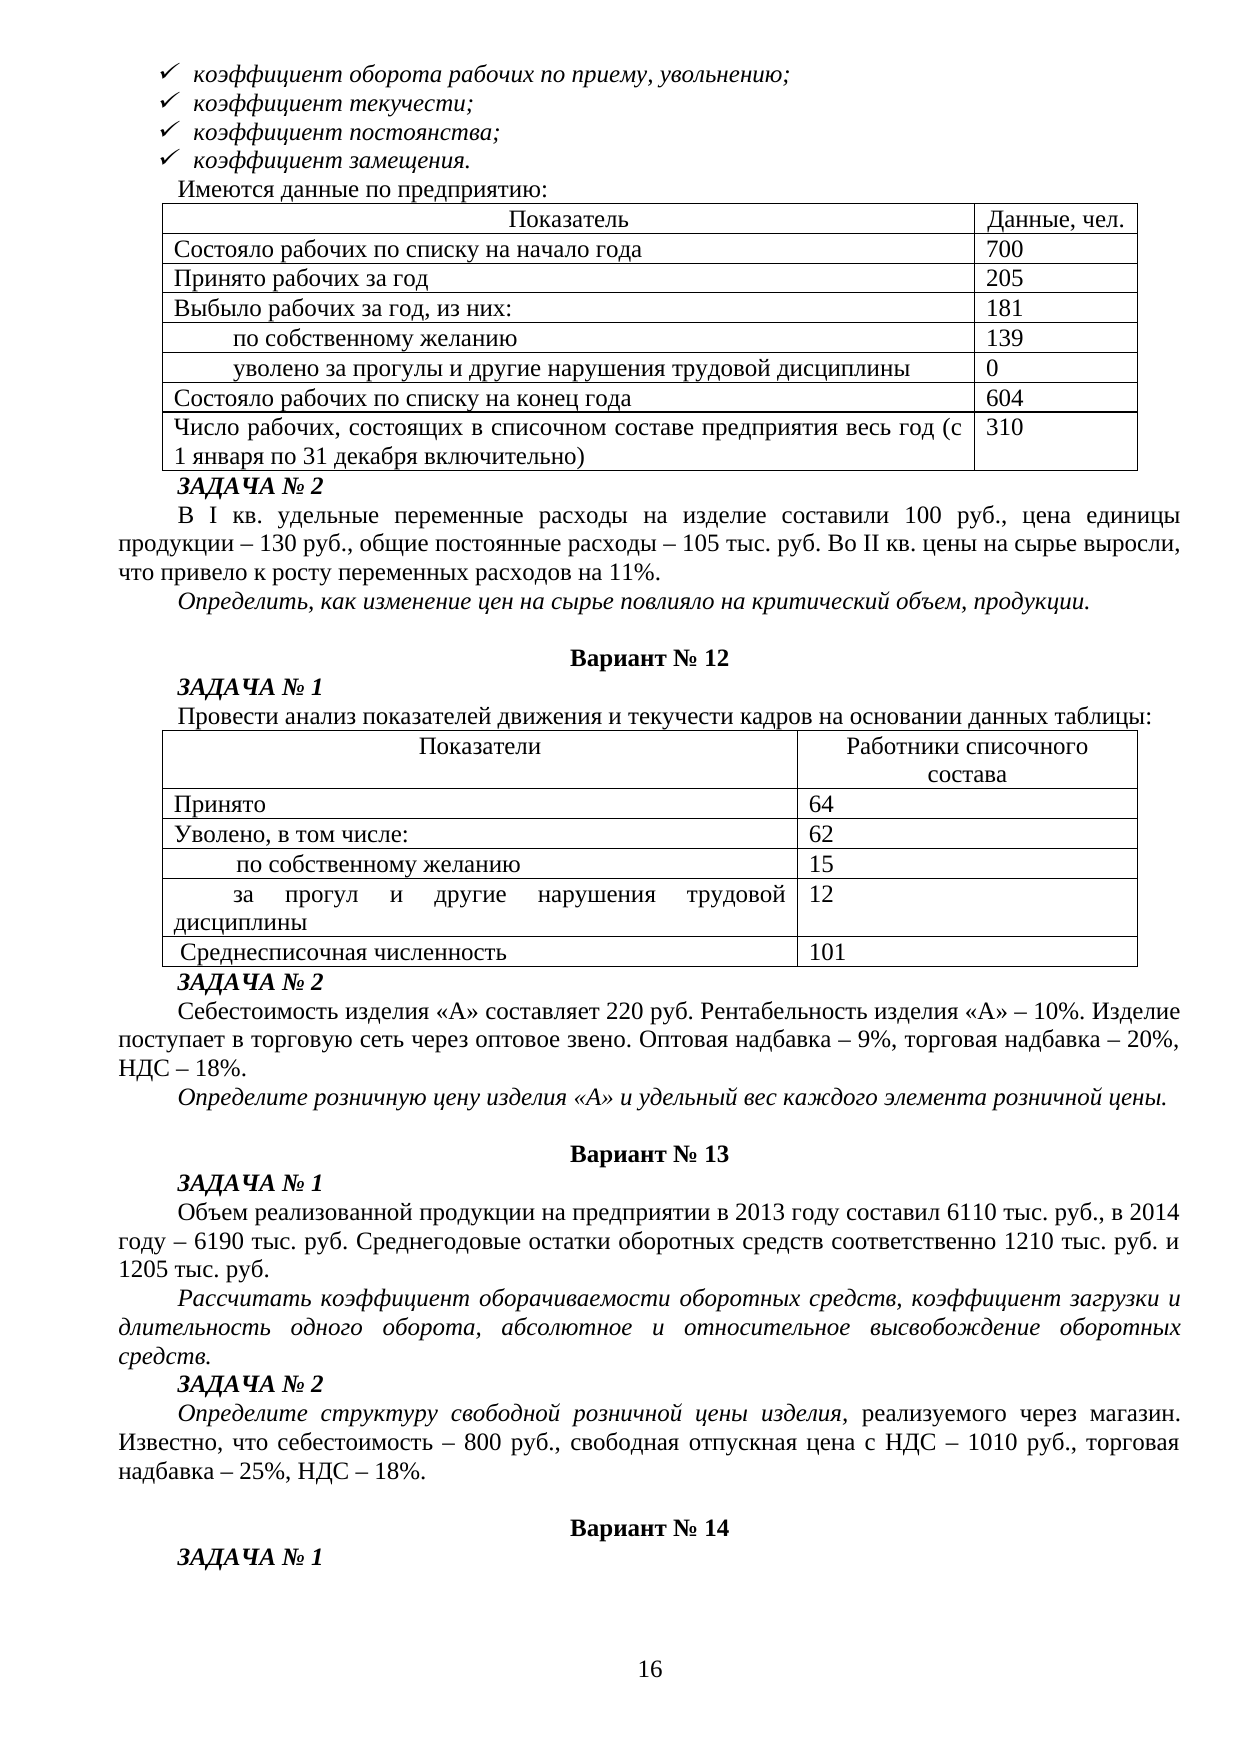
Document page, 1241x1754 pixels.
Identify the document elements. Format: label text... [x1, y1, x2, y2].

table_cell за прогул и другие нарушения трудовой дисциплины [163, 879, 797, 936]
table_cell Выбыло рабочих за год, из них: [163, 293, 974, 322]
table_cell Принято [163, 789, 797, 818]
text ЗАДАЧА № 1 [118, 672, 1181, 701]
table_cell по собственному желанию [163, 849, 797, 878]
table_cell уволено за прогулы и другие нарушения трудовой дисциплины [163, 353, 974, 382]
table_cell Число рабочих, состоящих в списочном составе предприятия весь год (с 1 января по 31 декабря включительно) [163, 413, 974, 470]
text Вариант № 13 [118, 1139, 1181, 1168]
text Имеются данные по предприятию: [118, 174, 1181, 203]
table_header Работники списочного состава [798, 731, 1137, 788]
table_cell 12 [798, 879, 1137, 936]
table_cell Состояло рабочих по списку на конец года [163, 383, 974, 411]
table_cell 181 [975, 293, 1137, 322]
table_cell Принято рабочих за год [163, 264, 974, 292]
table_header Показатели [163, 731, 797, 788]
text ЗАДАЧА № 2 [118, 967, 1181, 996]
text ЗАДАЧА № 1 [118, 1168, 1181, 1197]
text Себестоимость изделия «А» составляет 220 руб. Рентабельность изделия «А» – 10%. Изделие поступает в торговую сеть через оптовое звено. Оптовая надбавка – 9%, торговая надбавка – 20%, НДС – 18%. [118, 996, 1181, 1082]
table_cell 0 [975, 353, 1137, 382]
table_cell 64 [798, 789, 1137, 818]
table_cell 205 [975, 264, 1137, 292]
table_header Данные, чел. [975, 204, 1137, 233]
table_cell по собственному желанию [163, 323, 974, 352]
table_cell 700 [975, 234, 1137, 262]
table_cell 310 [975, 413, 1137, 470]
table_cell 101 [798, 937, 1137, 966]
table_cell Состояло рабочих по списку на начало года [163, 234, 974, 262]
table_cell Среднесписочная численность [163, 937, 797, 966]
list коэффициент текучести; [156, 88, 1181, 117]
list коэффициент постоянства; [156, 117, 1181, 145]
table_cell 15 [798, 849, 1137, 878]
table_cell Уволено, в том числе: [163, 819, 797, 848]
table_header Показатель [163, 204, 974, 233]
table_cell 604 [975, 383, 1137, 411]
text Рассчитать коэффициент оборачиваемости оборотных средств, коэффициент загрузки и длительность одного оборота, абсолютное и относительное высвобождение оборотных средств. [118, 1283, 1181, 1369]
text В I кв. удельные переменные расходы на изделие составили 100 руб., цена единицы продукции – 130 руб., общие постоянные расходы – 105 тыс. руб. Во II кв. цены на сырье выросли, что привело к росту переменных расходов на 11%. [118, 500, 1181, 586]
list коэффициент замещения. [156, 145, 1181, 174]
text ЗАДАЧА № 2 [118, 1369, 1181, 1398]
table_cell 139 [975, 323, 1137, 352]
text Определить, как изменение цен на сырье повлияло на критический объем, продукции. [118, 586, 1181, 615]
list коэффициент оборота рабочих по приему, увольнению; [156, 59, 1181, 88]
text Вариант № 14 [118, 1513, 1181, 1542]
text Провести анализ показателей движения и текучести кадров на основании данных таблицы: [118, 701, 1181, 730]
text Объем реализованной продукции на предприятии в 2013 году составил 6110 тыс. руб., в 2014 году – 6190 тыс. руб. Среднегодовые остатки оборотных средств соответственно 1210 тыс. руб. и 1205 тыс. руб. [118, 1197, 1181, 1283]
text ЗАДАЧА № 2 [118, 471, 1181, 500]
text Вариант № 12 [118, 643, 1181, 672]
text ЗАДАЧА № 1 [118, 1542, 1181, 1571]
text Определите структуру свободной розничной цены изделия, реализуемого через магазин. Известно, что себестоимость – 800 руб., свободная отпускная цена с НДС – 1010 руб., торговая надбавка – 25%, НДС – 18%. [118, 1398, 1181, 1484]
text Определите розничную цену изделия «А» и удельный вес каждого элемента розничной цены. [118, 1082, 1181, 1111]
table_cell 62 [798, 819, 1137, 848]
